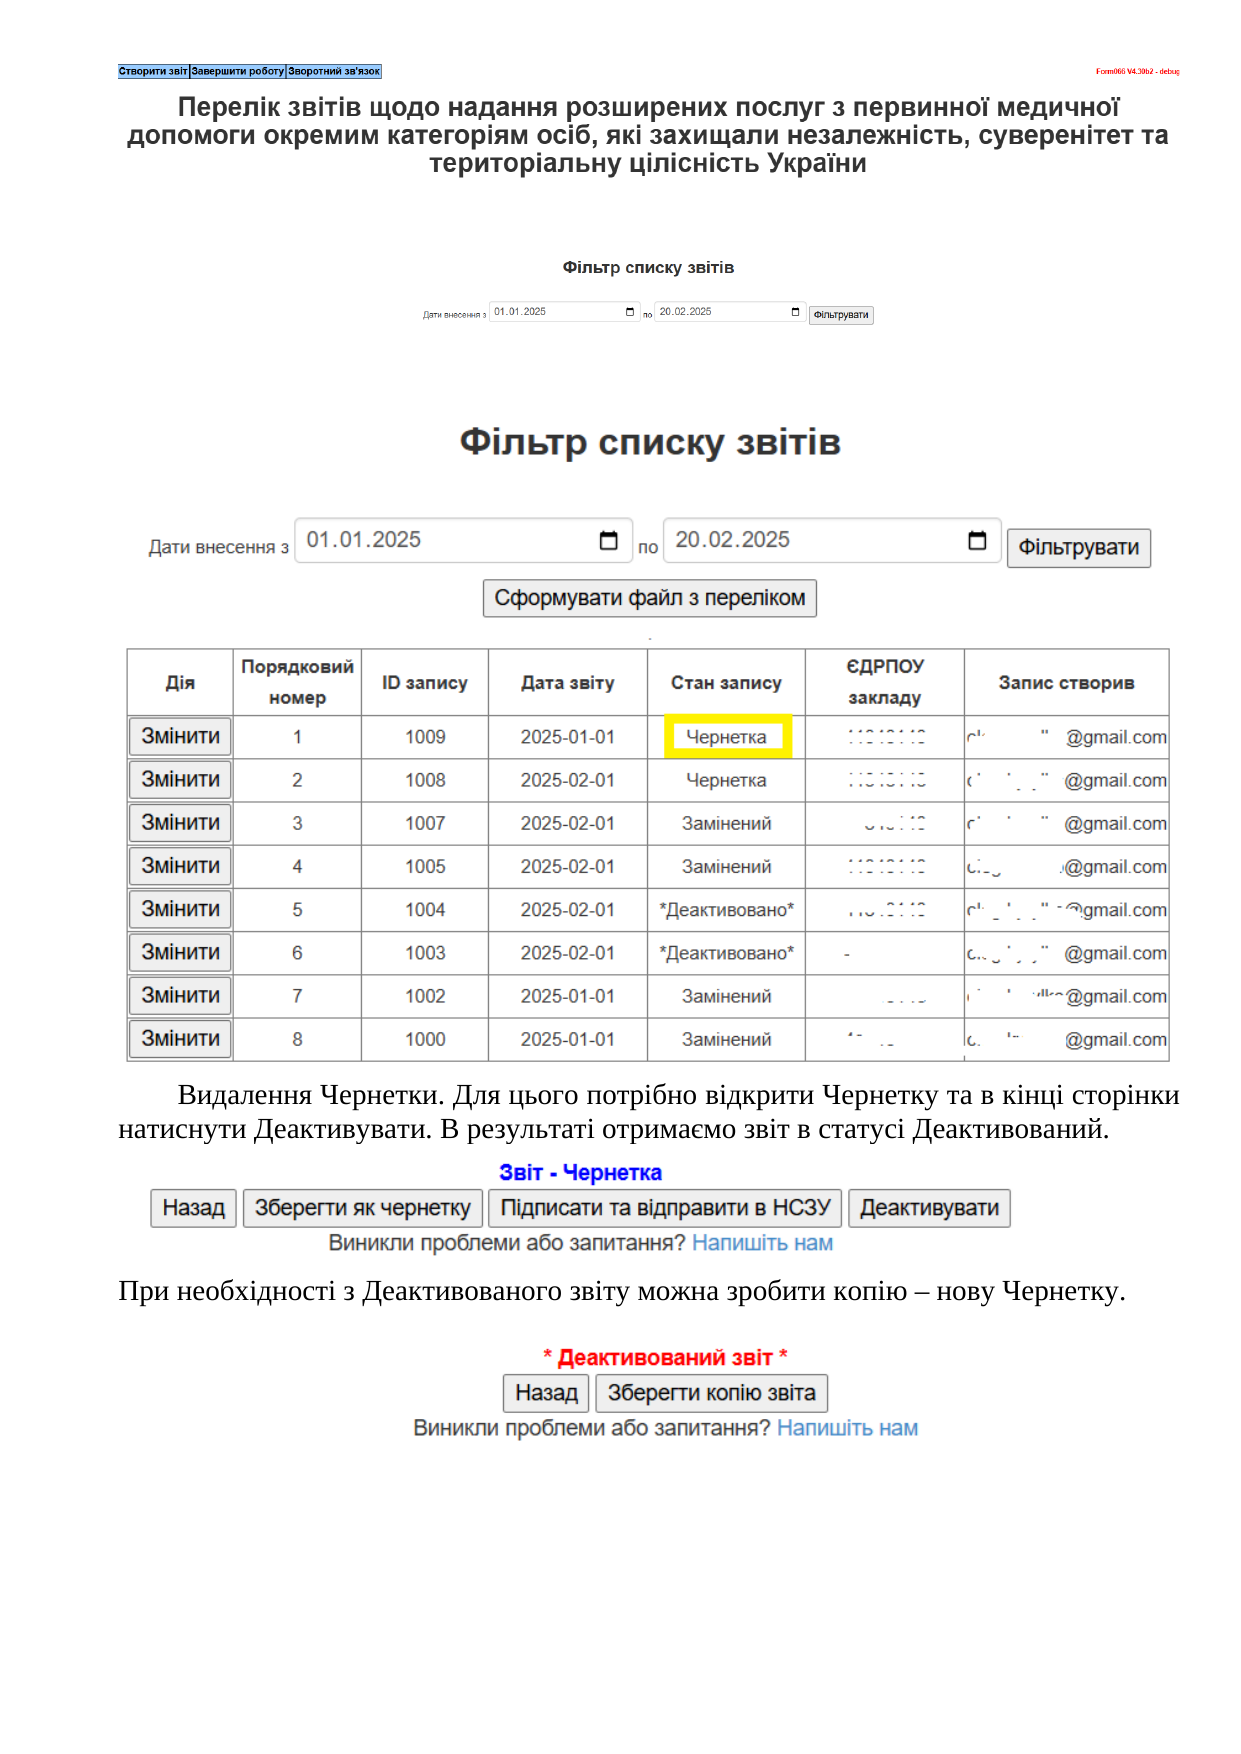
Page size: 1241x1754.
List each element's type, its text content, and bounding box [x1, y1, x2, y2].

picture [314, 1340, 986, 1477]
text Видалення Чернетки. Для цього потрібно відкрити Чернетку та в кінці сторінки натиснути Деактивувати. В результаті отримаємо звіт в статусі Деактивований. [118, 1078, 1181, 1144]
picture [118, 59, 1180, 338]
text При необхідності з Деактивованого звіту можна зробити копію – нову Чернетку. [118, 1273, 1181, 1306]
picture [118, 1144, 1041, 1273]
picture [118, 405, 1181, 1078]
